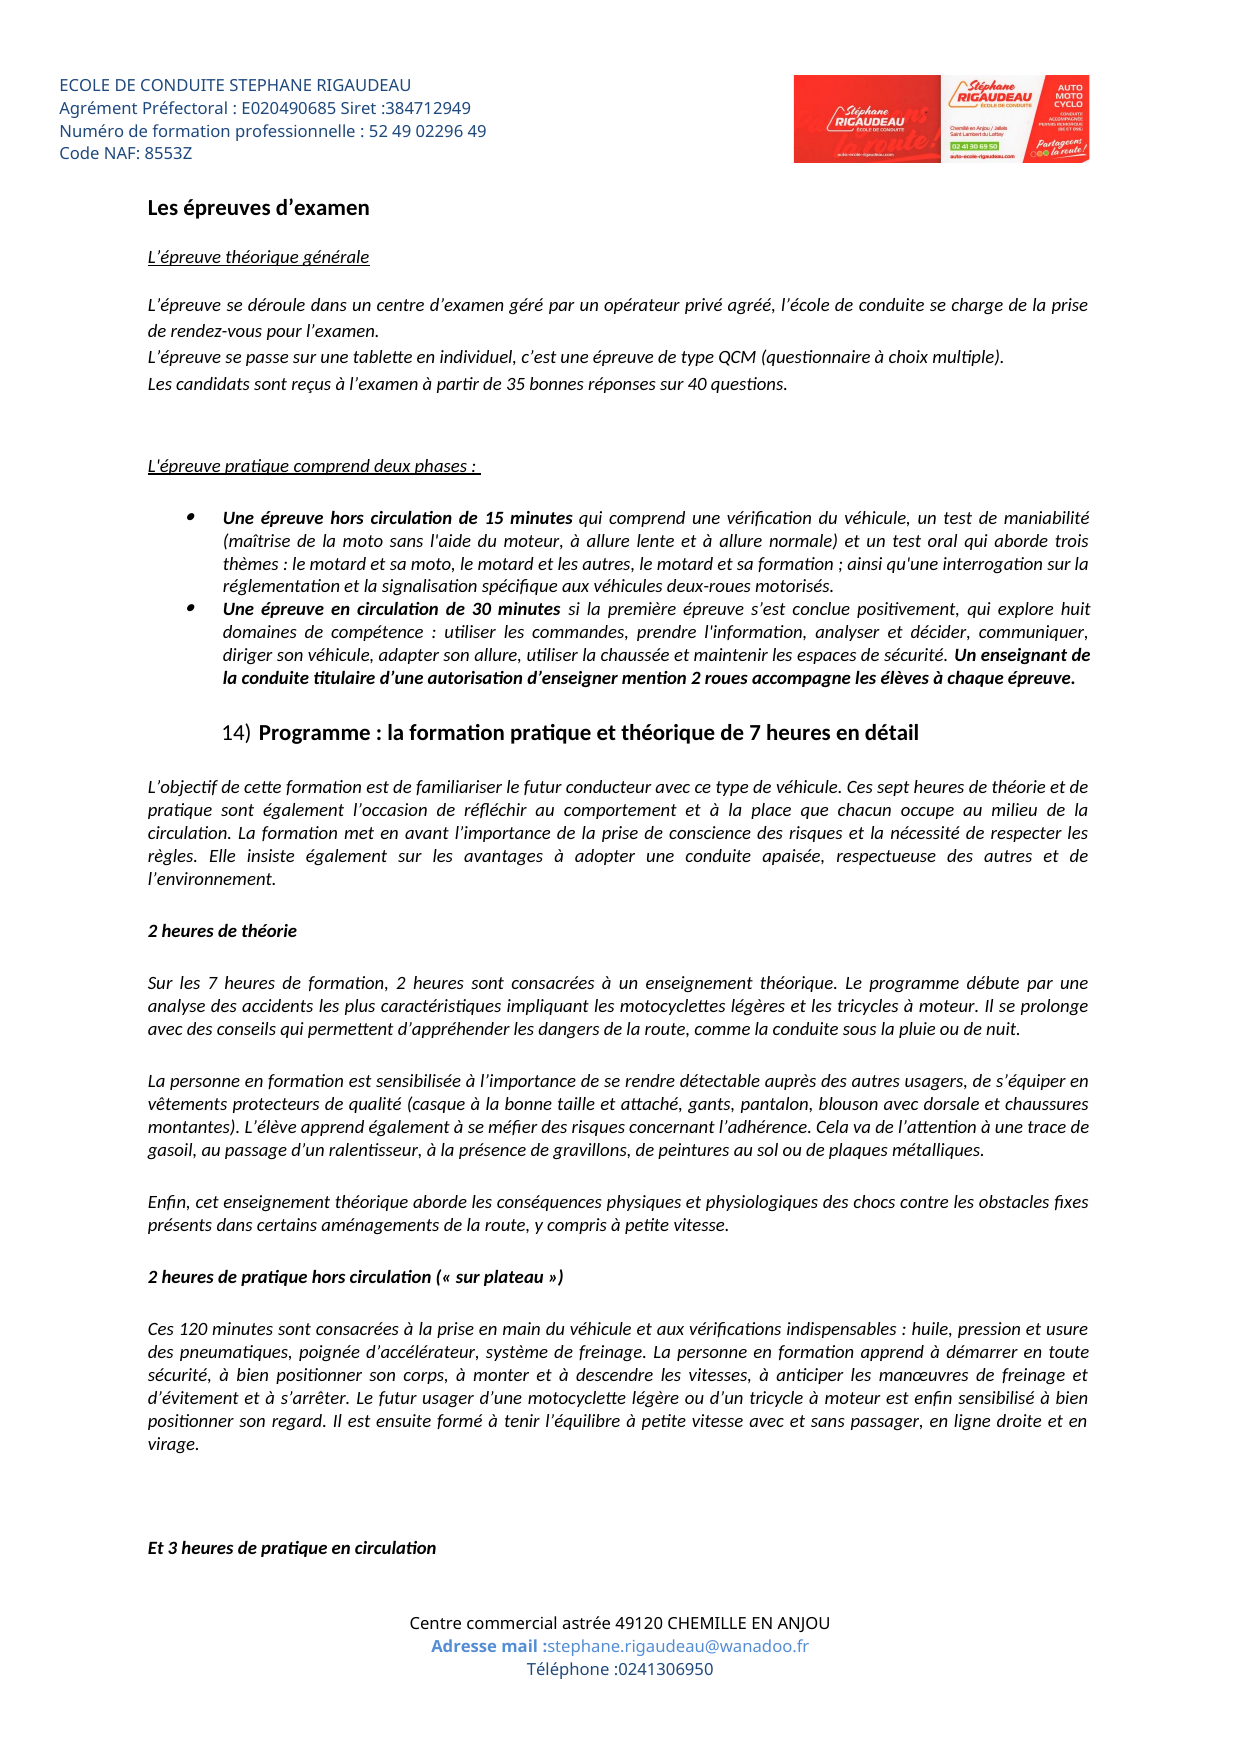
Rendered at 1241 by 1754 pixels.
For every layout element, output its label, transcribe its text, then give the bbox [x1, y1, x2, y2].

text Enfin, cet enseignement théorique aborde les conséquences physiques et physiologiques des chocs contre les obstacles fixes présents dans certains aménagements de la route, y compris à petite vitesse. [148, 1190, 1092, 1236]
list Programme : la formation pratique et théorique de 7 heures en détail [221, 718, 1092, 746]
text 2 heures de pratique hors circulation (« sur plateau ») [148, 1265, 1092, 1288]
text Sur les 7 heures de formation, 2 heures sont consacrées à un enseignement théorique. Le programme débute par une analyse des accidents les plus caractéristiques impliquant les motocyclettes légères et les tricycles à moteur. Il se prolonge avec des conseils qui permettent d’appréhender les dangers de la route, comme la conduite sous la pluie ou de nuit. [148, 971, 1092, 1040]
text Ces 120 minutes sont consacrées à la prise en main du véhicule et aux vérifications indispensables : huile, pression et usure des pneumatiques, poignée d’accélérateur, système de freinage. La personne en formation apprend à démarrer en toute sécurité, à bien positionner son corps, à monter et à descendre les vitesses, à anticiper les manœuvres de freinage et d’évitement et à s’arrêter. Le futur usager d’une motocyclette légère ou d’un tricycle à moteur est enfin sensibilisé à bien positionner son regard. Il est ensuite formé à tenir l’équilibre à petite vitesse avec et sans passager, en ligne droite et en virage. [148, 1317, 1092, 1455]
text Les épreuves d’examen [148, 193, 1092, 221]
list Une épreuve en circulation de 30 minutes si la première épreuve s’est conclue positivement, qui explore huit domaines de compétence : utiliser les commandes, prendre l'information, analyser et décider, communiquer, diriger son véhicule, adapter son allure, utiliser la chaussée et maintenir les espaces de sécurité. Un enseignant de la conduite titulaire d’une autorisation d’enseigner mention 2 roues accompagne les élèves à chaque épreuve. [185, 598, 1092, 689]
picture [792, 75, 1089, 163]
text Et 3 heures de pratique en circulation [148, 1536, 1092, 1559]
text L’épreuve se passe sur une tablette en individuel, c’est une épreuve de type QCM (questionnaire à choix multiple). [148, 346, 1092, 368]
text 2 heures de théorie [148, 919, 1092, 942]
list Une épreuve hors circulation de 15 minutes qui comprend une vérification du véhicule, un test de maniabilité (maîtrise de la moto sans l'aide du moteur, à allure lente et à allure normale) et un test oral qui aborde trois thèmes : le motard et sa moto, le motard et les autres, le motard et sa formation ; ainsi qu'une interrogation sur la réglementation et la signalisation spécifique aux véhicules deux-roues motorisés. [185, 506, 1092, 598]
text L’épreuve se déroule dans un centre d’examen géré par un opérateur privé agréé, l’école de conduite se charge de la prise de rendez-vous pour l’examen. [148, 293, 1092, 342]
text La personne en formation est sensibilisée à l’importance de se rendre détectable auprès des autres usagers, de s’équiper en vêtements protecteurs de qualité (casque à la bonne taille et attaché, gants, pantalon, blouson avec dorsale et chaussures montantes). L’élève apprend également à se méfier des risques concernant l’adhérence. Cela va de l’attention à une trace de gasoil, au passage d’un ralentisseur, à la présence de gravillons, de peintures au sol ou de plaques métalliques. [148, 1069, 1092, 1161]
text L'épreuve pratique comprend deux phases : [148, 454, 1092, 477]
text L’épreuve théorique générale [148, 246, 1092, 269]
text L’objectif de cette formation est de familiariser le futur conducteur avec ce type de véhicule. Ces sept heures de théorie et de pratique sont également l’occasion de réfléchir au comportement et à la place que chacun occupe au milieu de la circulation. La formation met en avant l’importance de la prise de conscience des risques et la nécessité de respecter les règles. Elle insiste également sur les avantages à adopter une conduite apaisée, respectueuse des autres et de l’environnement. [148, 776, 1092, 890]
text Les candidats sont reçus à l’examen à partir de 35 bonnes réponses sur 40 questions. [148, 372, 1092, 395]
